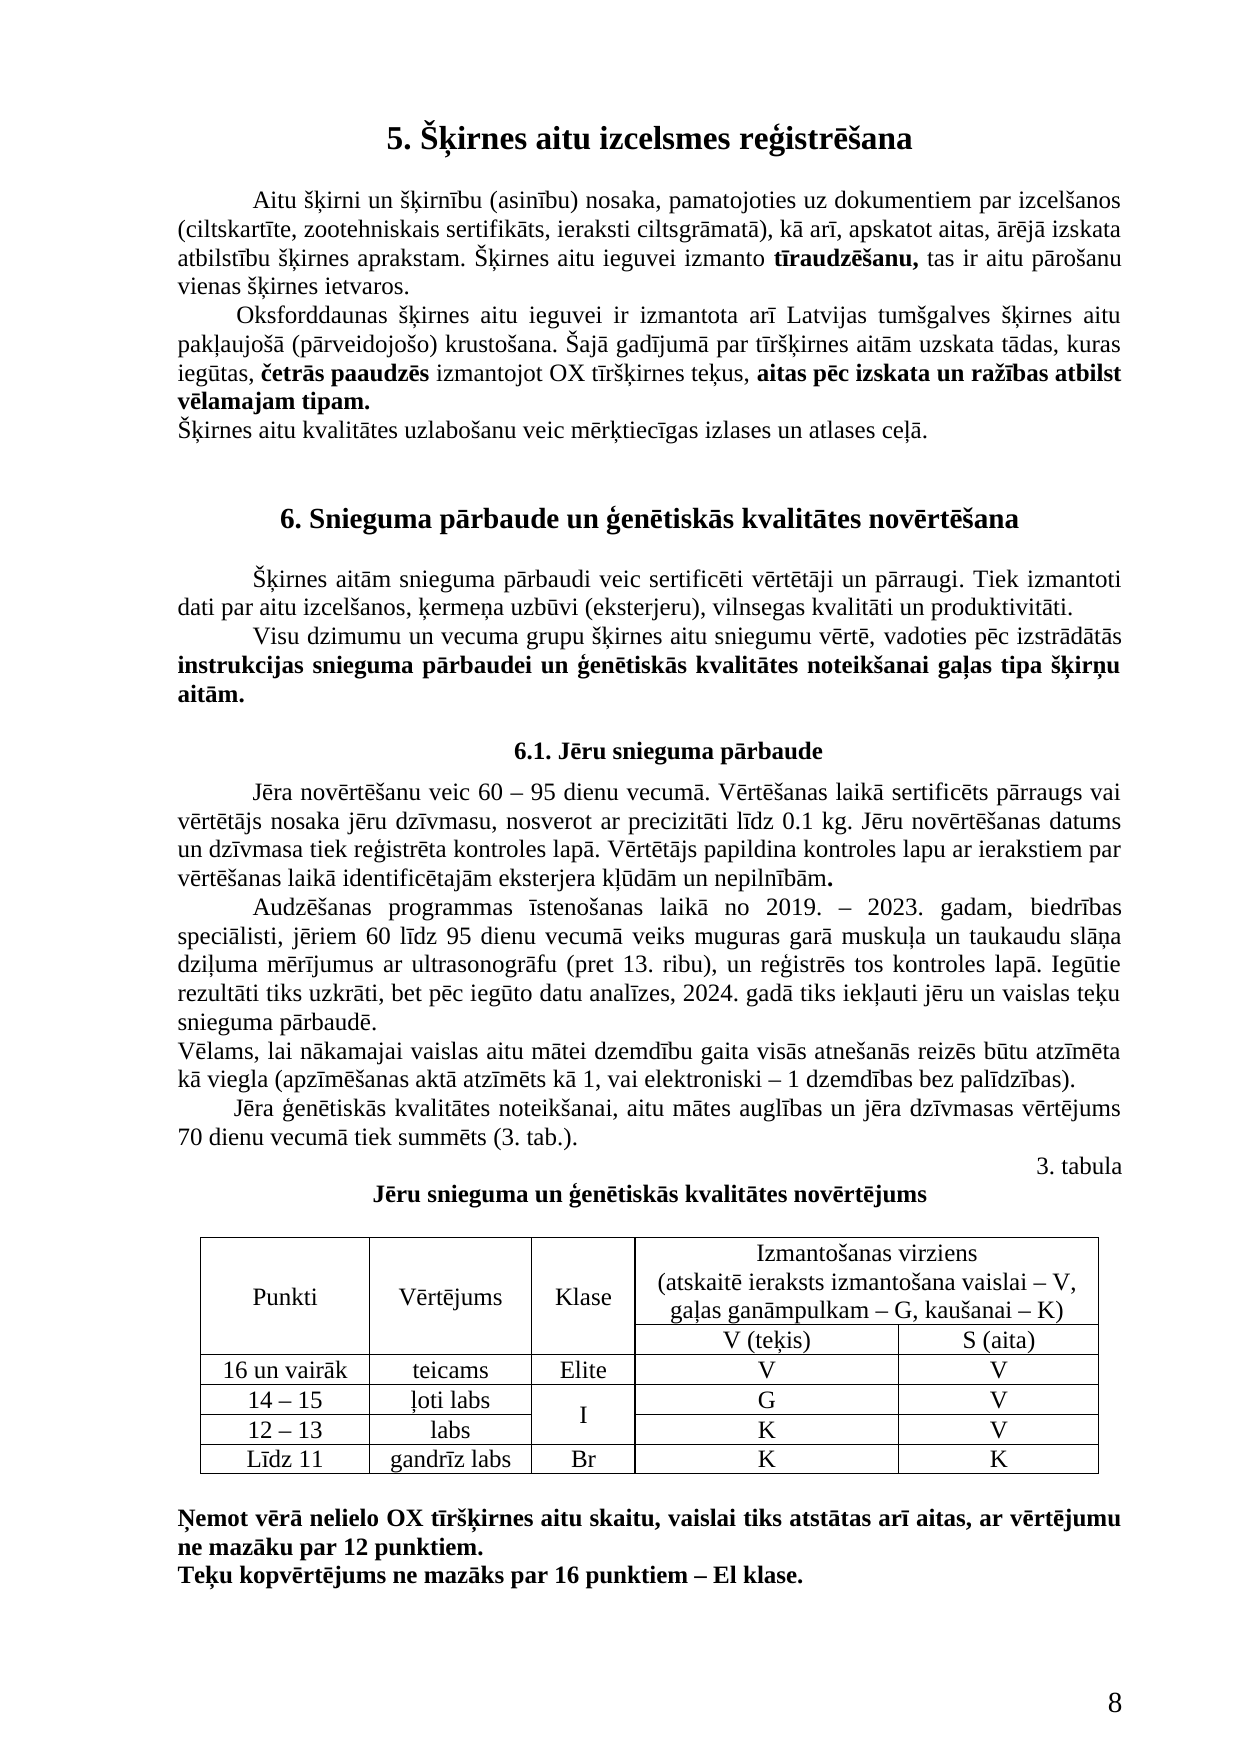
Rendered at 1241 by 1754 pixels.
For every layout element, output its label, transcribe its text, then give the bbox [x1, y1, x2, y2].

text Aitu šķirni un šķirnību (asinību) nosaka, pamatojoties uz dokumentiem par izcelšanos (ciltskartīte, zootehniskais sertifikāts, ieraksti ciltsgrāmatā), kā arī, apskatot aitas, ārējā izskata atbilstību šķirnes aprakstam. Šķirnes aitu ieguvei izmanto tīraudzēšanu, tas ir aitu pārošanu vienas šķirnes ietvaros. [177, 185, 1122, 300]
table_cell V [636, 1355, 898, 1384]
text Šķirnes aitu kvalitātes uzlabošanu veic mērķtiecīgas izlases un atlases ceļā. [177, 415, 1122, 444]
subtitle 6. Snieguma pārbaude un ģenētiskās kvalitātes novērtēšana [177, 501, 1122, 535]
table_cell 16 un vairāk [201, 1355, 369, 1384]
text Teķu kopvērtējums ne mazāks par 16 punktiem – El klase. [177, 1561, 1122, 1589]
table_cell V [899, 1355, 1098, 1384]
table_cell K [636, 1445, 898, 1473]
table_cell Līdz 11 [201, 1445, 369, 1473]
table_cell V [899, 1385, 1098, 1414]
table_cell labs [370, 1415, 531, 1443]
table_cell teicams [370, 1355, 531, 1384]
text 3. tabula [177, 1151, 1122, 1179]
table_cell Elite [532, 1355, 634, 1384]
text Jēra ģenētiskās kvalitātes noteikšanai, aitu mātes auglības un jēra dzīvmasas vērtējums 70 dienu vecumā tiek summēts (3. tab.). [177, 1093, 1122, 1151]
table_cell V [899, 1415, 1098, 1443]
text Audzēšanas programmas īstenošanas laikā no 2019. – 2023. gadam, biedrības speciālisti, jēriem 60 līdz 95 dienu vecumā veiks muguras garā muskuļa un taukaudu slāņa dziļuma mērījumus ar ultrasonogrāfu (pret 13. ribu), un reģistrēs tos kontroles lapā. Iegūtie rezultāti tiks uzkrāti, bet pēc iegūto datu analīzes, 2024. gadā tiks iekļauti jēru un vaislas teķu snieguma pārbaudē. [177, 892, 1122, 1036]
table_cell G [636, 1385, 898, 1414]
table_cell K [899, 1445, 1098, 1473]
text Jēru snieguma un ģenētiskās kvalitātes novērtējums [177, 1179, 1122, 1208]
subtitle 5. Šķirnes aitu izcelsmes reģistrēšana [177, 118, 1122, 156]
text Ņemot vērā nelielo OX tīršķirnes aitu skaitu, vaislai tiks atstātas arī aitas, ar vērtējumu ne mazāku par 12 punktiem. [177, 1503, 1122, 1561]
text Visu dzimumu un vecuma grupu šķirnes aitu sniegumu vērtē, vadoties pēc izstrādātās instrukcijas snieguma pārbaudei un ģenētiskās kvalitātes noteikšanai gaļas tipa šķirņu aitām. [177, 621, 1122, 707]
table_header Klase [532, 1238, 634, 1354]
table_cell gandrīz labs [370, 1445, 531, 1473]
text Oksforddaunas šķirnes aitu ieguvei ir izmantota arī Latvijas tumšgalves šķirnes aitu pakļaujošā (pārveidojošo) krustošana. Šajā gadījumā par tīršķirnes aitām uzskata tādas, kuras iegūtas, četrās paaudzēs izmantojot OX tīršķirnes teķus, aitas pēc izskata un ražības atbilst vēlamajam tipam. [177, 300, 1122, 415]
table_cell 14 – 15 [201, 1385, 369, 1414]
table_cell I [532, 1385, 634, 1443]
subtitle 6.1. Jēru snieguma pārbaude [215, 736, 1122, 765]
table_cell S (aita) [899, 1325, 1098, 1354]
table_header Punkti [201, 1238, 369, 1354]
table_header Vērtējums [370, 1238, 531, 1354]
table_cell K [636, 1415, 898, 1443]
table_cell 12 – 13 [201, 1415, 369, 1443]
table_cell V (teķis) [636, 1325, 898, 1354]
text Jēra novērtēšanu veic 60 – 95 dienu vecumā. Vērtēšanas laikā sertificēts pārraugs vai vērtētājs nosaka jēru dzīvmasu, nosverot ar precizitāti līdz 0.1 kg. Jēru novērtēšanas datums un dzīvmasa tiek reģistrēta kontroles lapā. Vērtētājs papildina kontroles lapu ar ierakstiem par vērtēšanas laikā identificētajām eksterjera kļūdām un nepilnībām. [177, 777, 1122, 892]
text Šķirnes aitām snieguma pārbaudi veic sertificēti vērtētāji un pārraugi. Tiek izmantoti dati par aitu izcelšanos, ķermeņa uzbūvi (eksterjeru), vilnsegas kvalitāti un produktivitāti. [177, 564, 1122, 621]
text Vēlams, lai nākamajai vaislas aitu mātei dzemdību gaita visās atnešanās reizēs būtu atzīmēta kā viegla (apzīmēšanas aktā atzīmēts kā 1, vai elektroniski – 1 dzemdības bez palīdzības). [177, 1036, 1122, 1093]
table_cell ļoti labs [370, 1385, 531, 1414]
table_header Izmantošanas virziens (atskaitē ieraksts izmantošana vaislai – V, gaļas ganāmpulkam – G, kaušanai – K) [636, 1238, 1098, 1324]
table_cell Br [532, 1445, 634, 1473]
